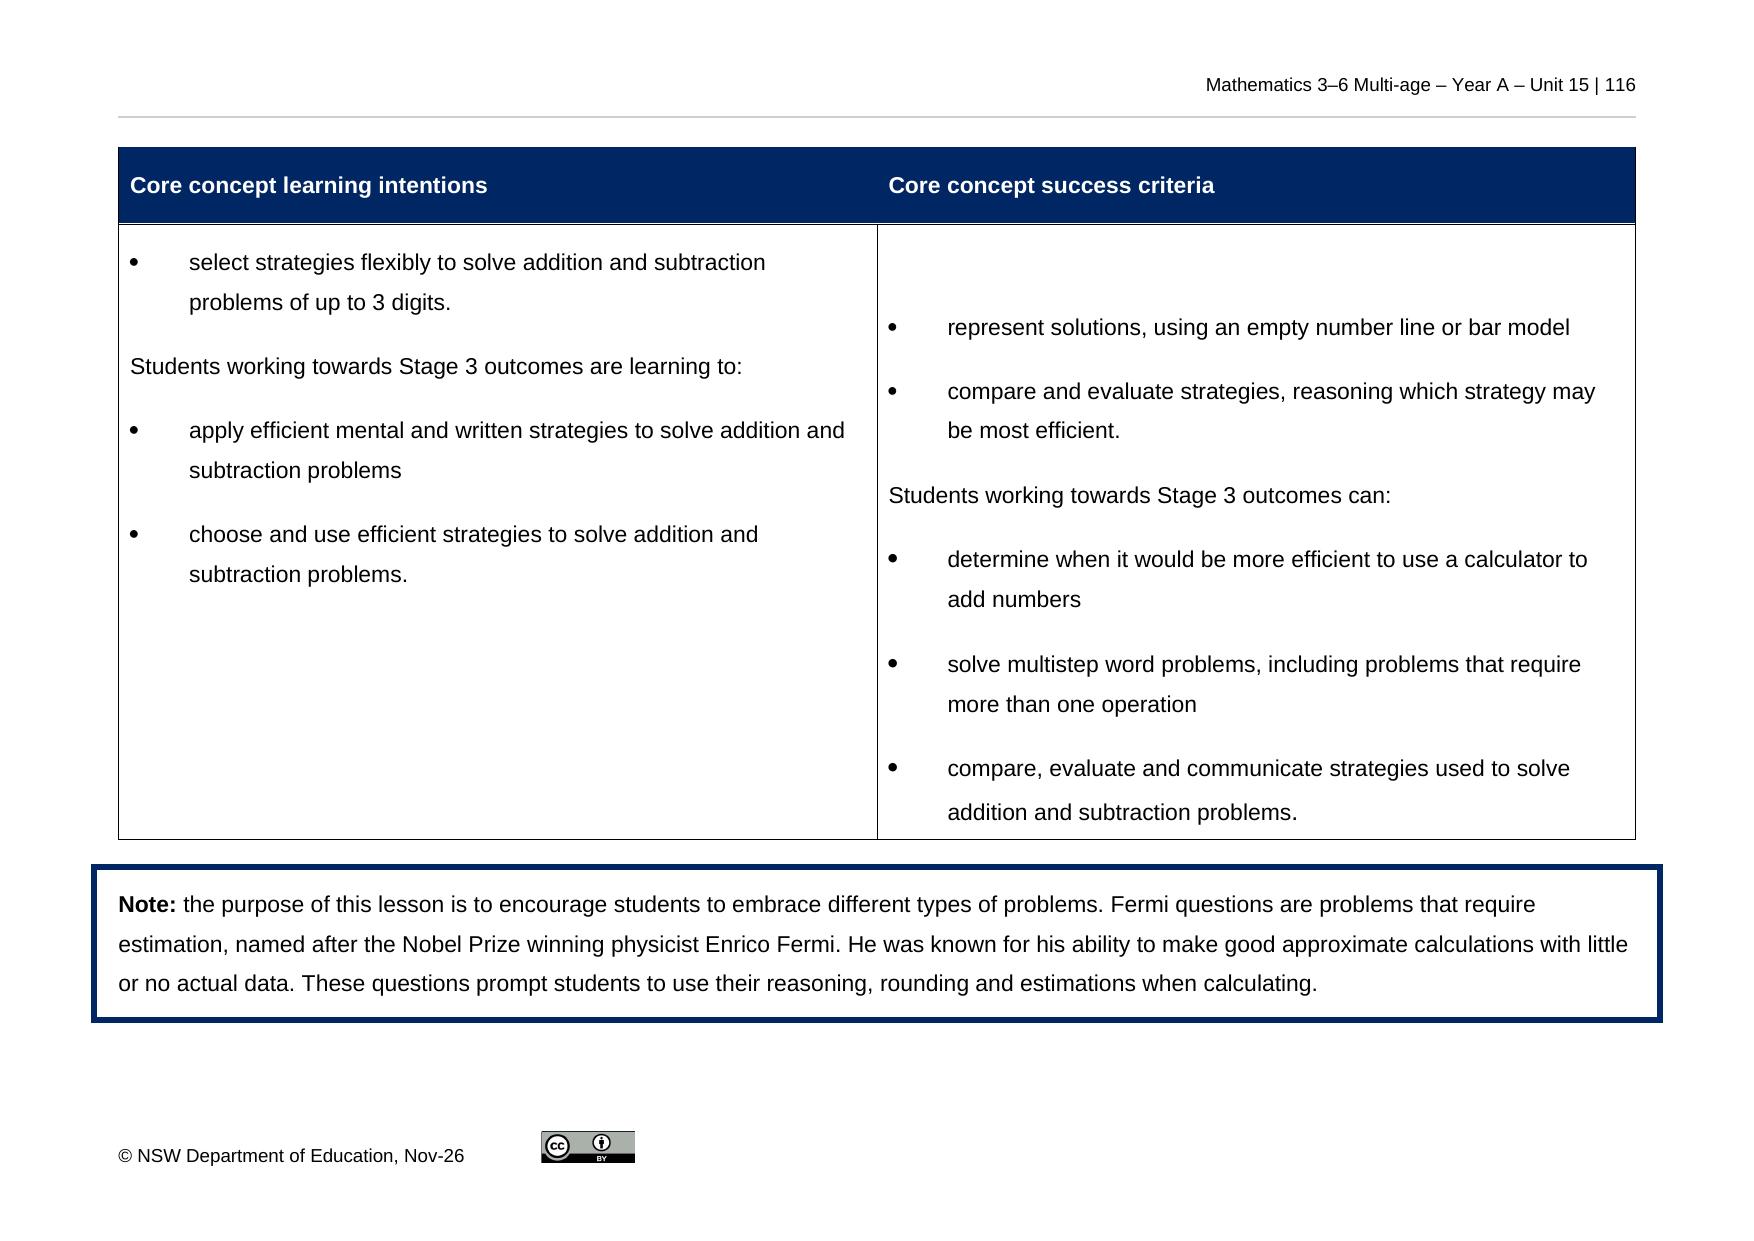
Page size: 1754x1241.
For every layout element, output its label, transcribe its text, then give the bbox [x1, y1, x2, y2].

picture [541, 1131, 635, 1163]
table_header Core concept success criteria [877, 147, 1635, 223]
table_header Core concept learning intentions [119, 147, 877, 223]
text Note: the purpose of this lesson is to encourage students to embrace different types of problems. Fermi questions are problems that require estimation, named after the Nobel Prize winning physicist Enrico Fermi. He was known for his ability to make good approximate calculations with little or no actual data. These questions prompt students to use their reasoning, rounding and estimations when calculating. [97, 870, 1657, 1017]
